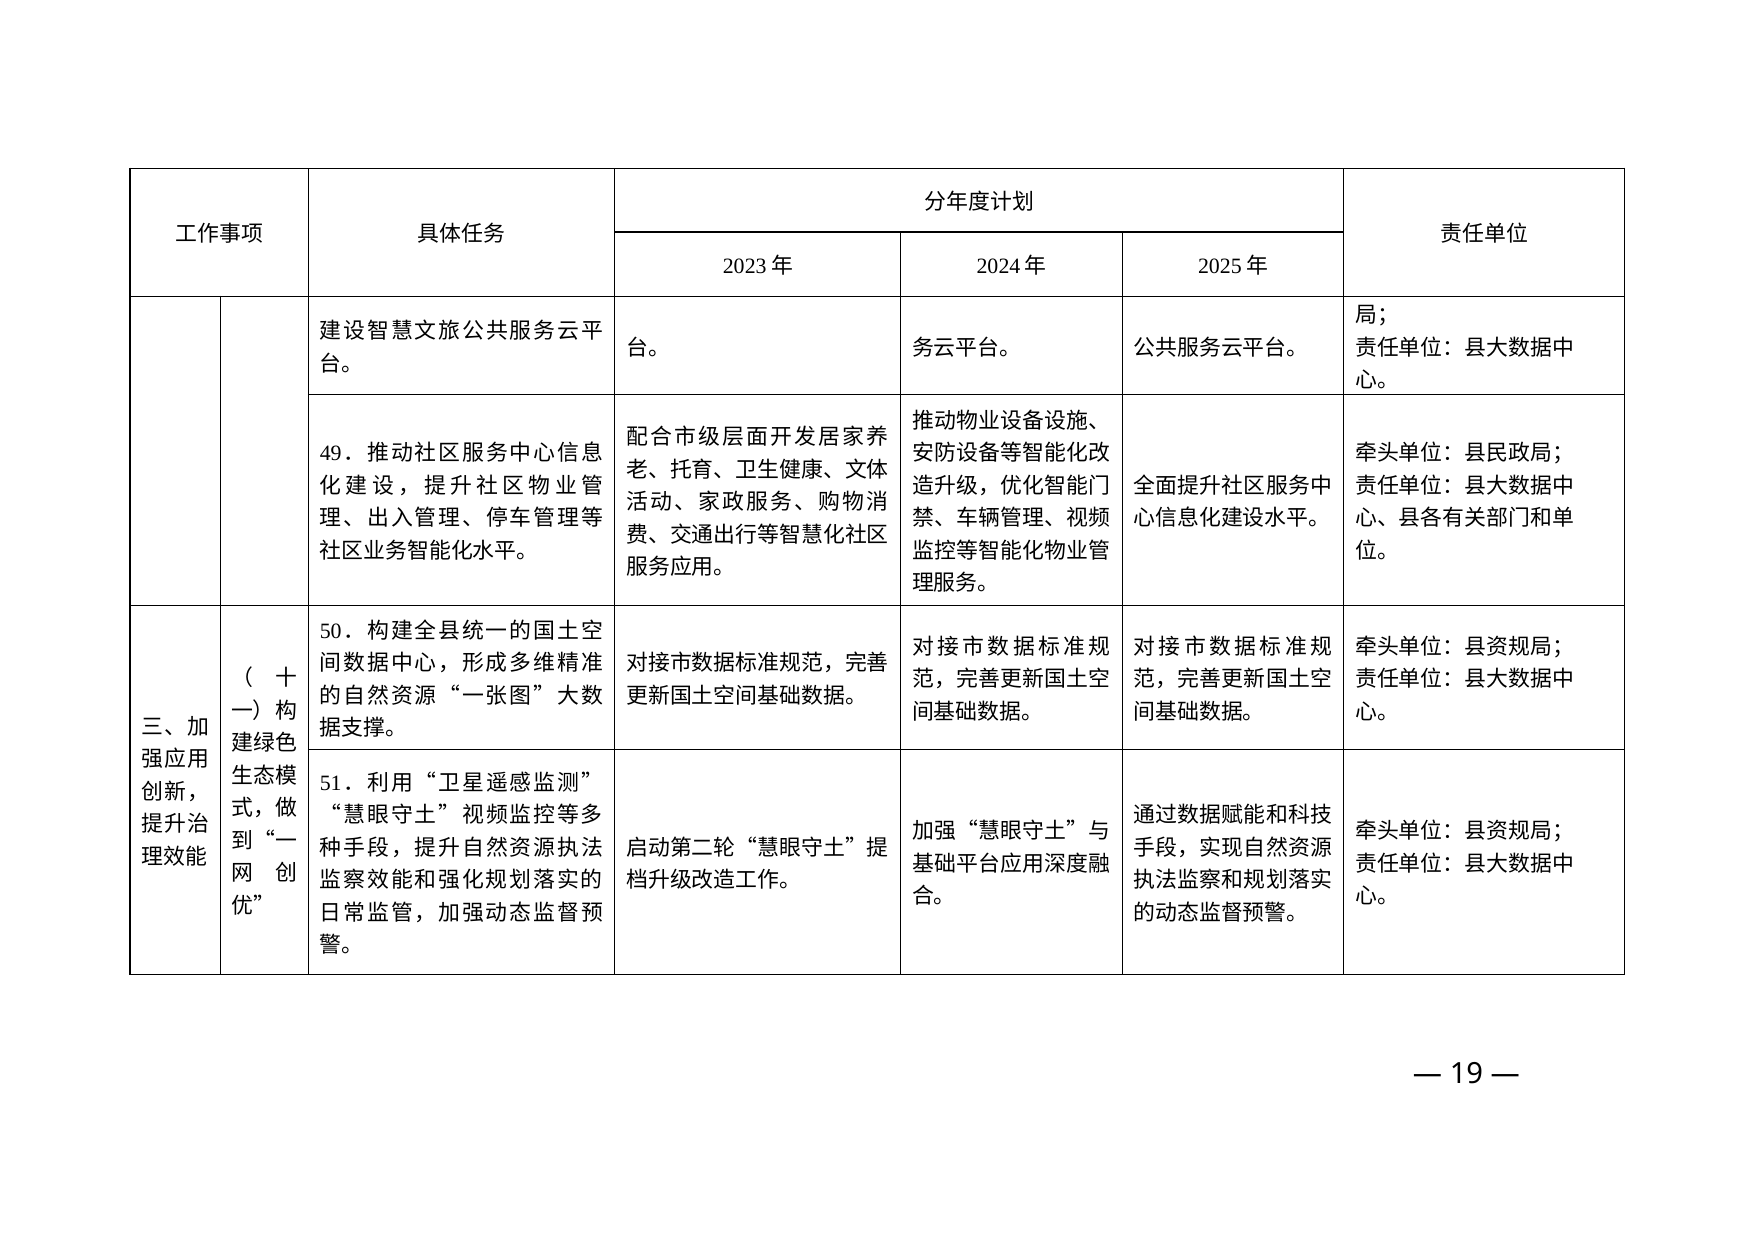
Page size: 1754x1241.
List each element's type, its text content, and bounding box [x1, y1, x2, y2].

table_header 具体任务 [309, 169, 614, 296]
table_cell 筹建智慧文旅公共服务云平台。 [901, 297, 1122, 394]
table_cell 推动物业设备设施、安防设备等智能化改造升级，优化智能门禁、车辆管理、视频监控等智能化物业管理服务。 [901, 395, 1122, 605]
table_header 工作事项 [131, 169, 308, 296]
table_cell 2025年 [1123, 233, 1343, 296]
table_cell 对接市数据标准规范，完善更新国土空间基础数据。 [901, 606, 1122, 749]
table_cell 对接市数据标准规范，完善更新国土空间基础数据。 [615, 606, 900, 749]
table_cell 配合市级层面开发居家养老、托育、卫生健康、文体活动、家政服务、购物消费、交通出行等智慧化社区服务应用。 [615, 395, 900, 605]
table_cell 加强“慧眼守土”与基础平台应用深度融合。 [901, 750, 1122, 974]
table_header 分年度计划 [615, 169, 1343, 231]
table_cell 50．构建全县统一的国土空间数据中心，形成多维精准的自然资源“一张图”大数据支撑。 [309, 606, 614, 749]
table_cell 48．依托文旅数据专题库，建设智慧文旅公共服务云平台。 [309, 297, 614, 394]
table_cell 启动第二轮“慧眼守土”提档升级改造工作。 [615, 750, 900, 974]
table_cell 通过数据赋能和科技手段，实现自然资源执法监察和规划落实的动态监督预警。 [1123, 750, 1343, 974]
table_cell 筹备智慧文旅公共服务云平台。 [615, 297, 900, 394]
table_cell 建成并完善智慧文旅公共服务云平台。 [1123, 297, 1343, 394]
table_header 责任单位 [1344, 169, 1624, 296]
table_cell 51．利用“卫星遥感监测”“慧眼守土”视频监控等多种手段，提升自然资源执法监察效能和强化规划落实的日常监管，加强动态监督预警。 [309, 750, 614, 974]
table_cell 牵头单位：县民政局； 责任单位：县大数据中心、县各有关部门和单位。 [1344, 395, 1624, 605]
table_cell （十一）构建绿色生态模式，做到“一网创优” [221, 606, 308, 974]
table_cell 牵头单位：县资规局； 责任单位：县大数据中心。 [1344, 750, 1624, 974]
table_cell 2024年 [901, 233, 1122, 296]
table_cell 牵头单位：县资规局； 责任单位：县大数据中心。 [1344, 606, 1624, 749]
table_cell 49．推动社区服务中心信息化建设，提升社区物业管理、出入管理、停车管理等社区业务智能化水平。 [309, 395, 614, 605]
table_cell 全面提升社区服务中心信息化建设水平。 [1123, 395, 1343, 605]
table_cell 三、加强应用创新，提升治理效能 [131, 606, 220, 974]
table_cell 2023年 [615, 233, 900, 296]
table_cell 对接市数据标准规范，完善更新国土空间基础数据。 [1123, 606, 1343, 749]
table_cell 牵头单位：县文广旅游局； 责任单位：县大数据中心。 [1344, 297, 1624, 394]
